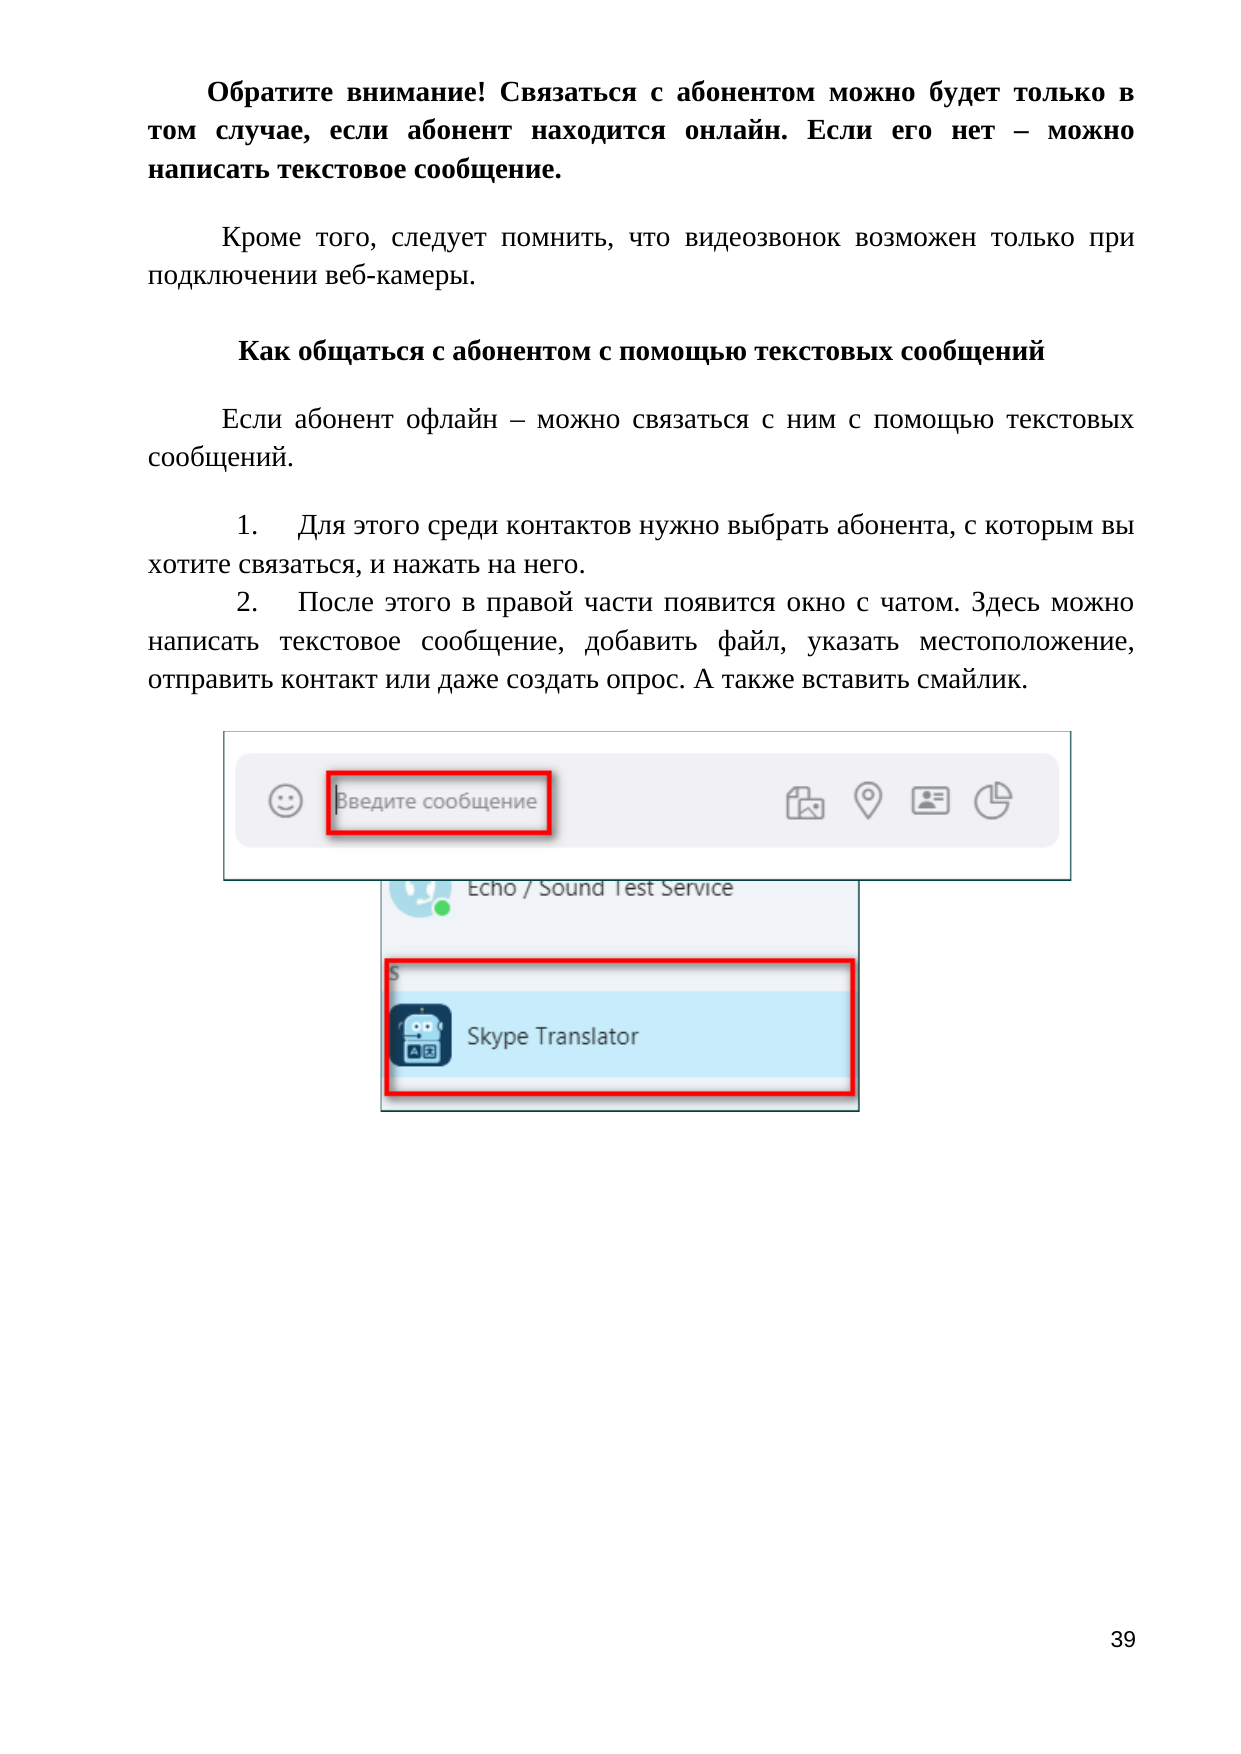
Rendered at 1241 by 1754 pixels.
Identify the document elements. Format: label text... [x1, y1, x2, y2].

list После этого в правой части появится окно с чатом. Здесь можно написать текстовое сообщение, добавить файл, указать местоположение, отправить контакт или даже создать опрос. А также вставить смайлик. [148, 613, 1136, 724]
text Если абонент офлайн – можно связаться с ним с помощью текстовых сообщений. [148, 401, 1136, 473]
text Кроме того, следует помнить, что видеозвонок возможен только при подключении веб-камеры. [148, 219, 1136, 291]
subtitle Как общаться с абонентом с помощью текстовых сообщений [148, 333, 1136, 367]
list Для этого среди контактов нужно выбрать абонента, с которым вы хотите связаться, и нажать на него. [148, 507, 1136, 579]
picture [223, 760, 1072, 1112]
text Обратите внимание! Связаться с абонентом можно будет только в том случае, если абонент находится онлайн. Если его нет – можно написать текстовое сообщение. [148, 74, 1136, 184]
